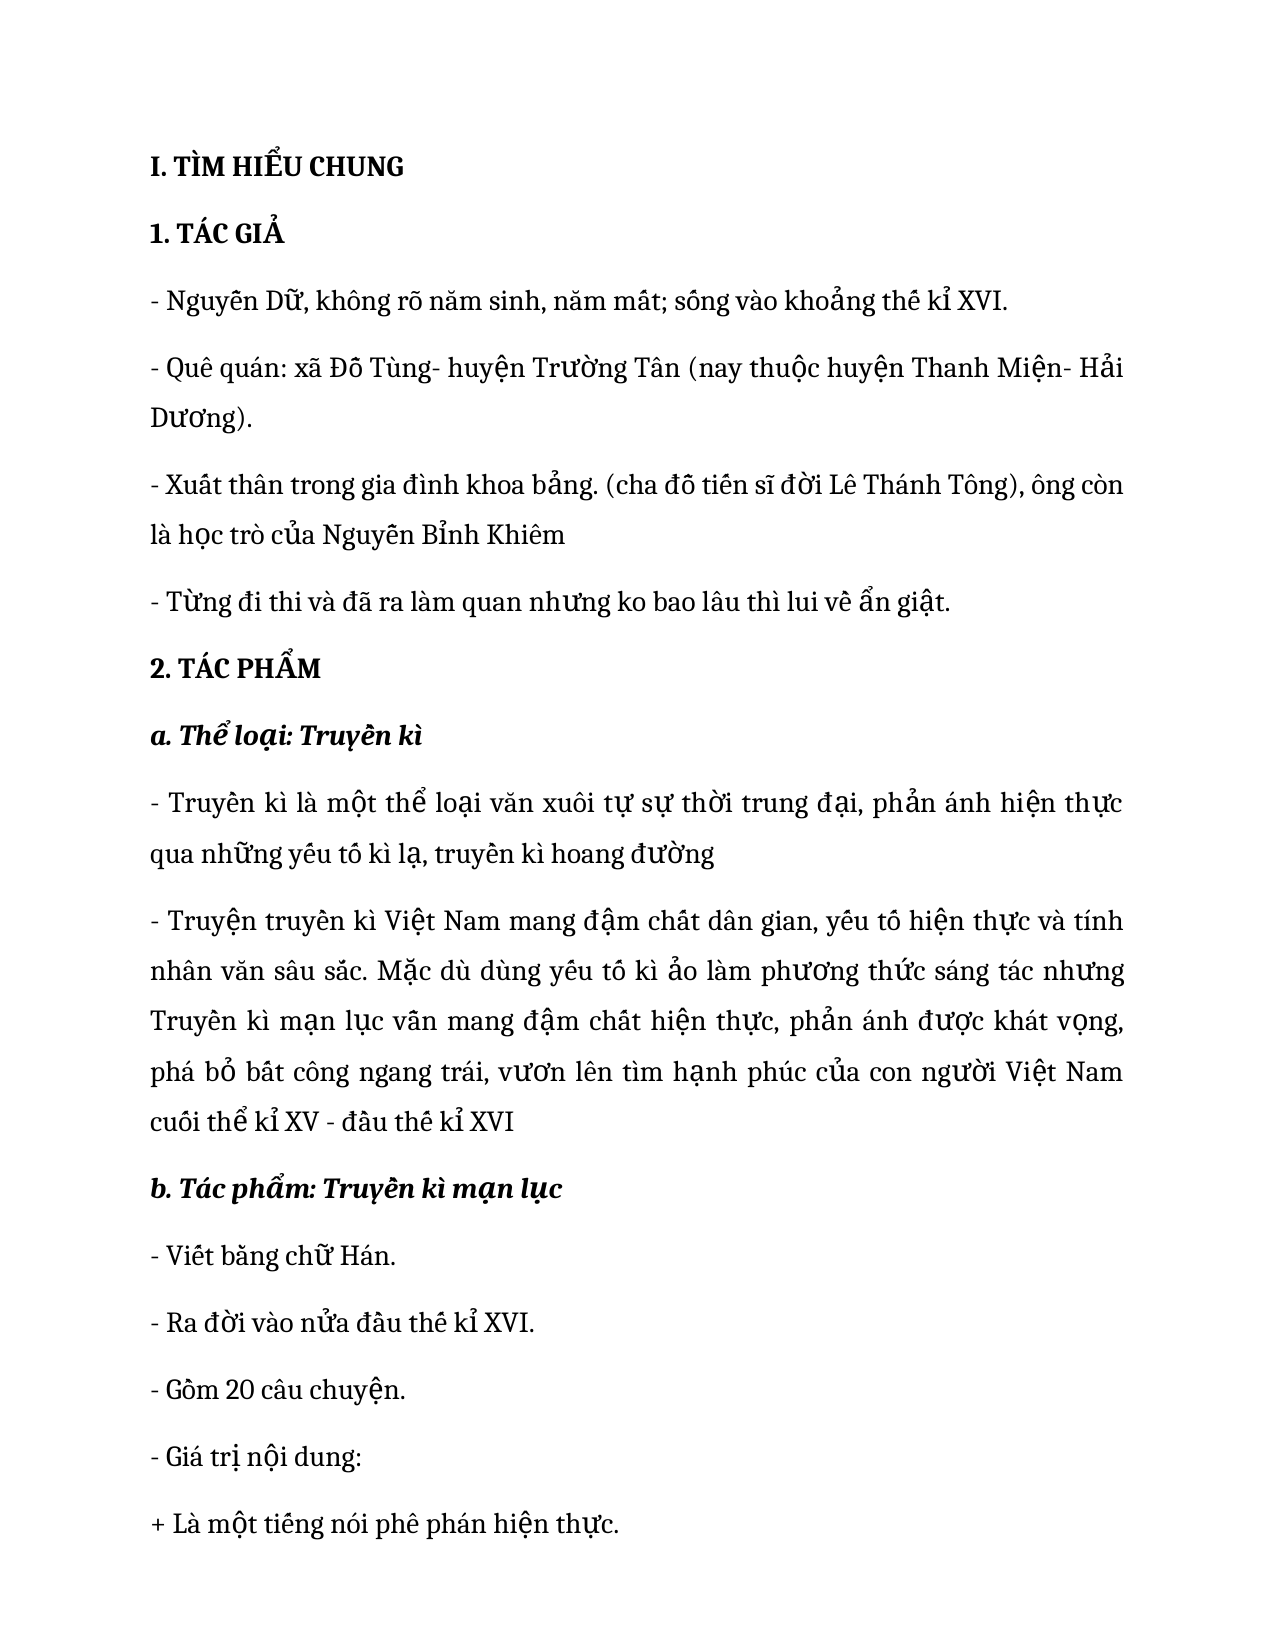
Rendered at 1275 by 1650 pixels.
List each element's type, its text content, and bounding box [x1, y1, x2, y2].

text - Xuất thân trong gia đình khoa bảng. (cha đỗ tiến sĩ đời Lê Thánh Tông), ông còn là học trò của Nguyễn Bỉnh Khiêm [150, 468, 1125, 552]
text 2. TÁC PHẨM [150, 652, 1125, 686]
text - Gồm 20 câu chuyện. [150, 1373, 1125, 1406]
text - Quê quán: xã Đỗ Tùng- huyện Trường Tân (nay thuộc huyện Thanh Miện- Hải Dương). [150, 351, 1125, 435]
text - Ra đời vào nửa đầu thế kỉ XVI. [150, 1306, 1125, 1339]
text I. TÌM HIỂU CHUNG [150, 150, 1125, 183]
text a. Thể loại: Truyền kì [150, 719, 1125, 753]
text b. Tác phẩm: Truyền kì mạn lục [150, 1172, 1125, 1206]
text 1. TÁC GIẢ [150, 217, 1125, 251]
text - Giá trị nội dung: [150, 1440, 1125, 1473]
text - Nguyễn Dữ, không rõ năm sinh, năm mất; sống vào khoảng thế kỉ XVI. [150, 284, 1125, 317]
text + Là một tiếng nói phê phán hiện thực. [150, 1507, 1125, 1540]
text - Truyện truyền kì Việt Nam mang đậm chất dân gian, yếu tố hiện thực và tính nhân văn sâu sắc. Mặc dù dùng yếu tố kì ảo làm phương thức sáng tác nhưng Truyền kì mạn lục vẫn mang đậm chất hiện thực, phản ánh được khát vọng, phá bỏ bất công ngang trái, vươn lên tìm hạnh phúc của con người Việt Nam cuối thể kỉ XV - đầu thế kỉ XVI [150, 904, 1125, 1138]
text - Viết bằng chữ Hán. [150, 1239, 1125, 1272]
text - Truyền kì là một thể loại văn xuôi tự sự thời trung đại, phản ánh hiện thực qua những yếu tố kì lạ, truyền kì hoang đường [150, 786, 1125, 870]
text - Từng đi thi và đã ra làm quan nhưng ko bao lâu thì lui về ẩn giật. [150, 586, 1125, 619]
